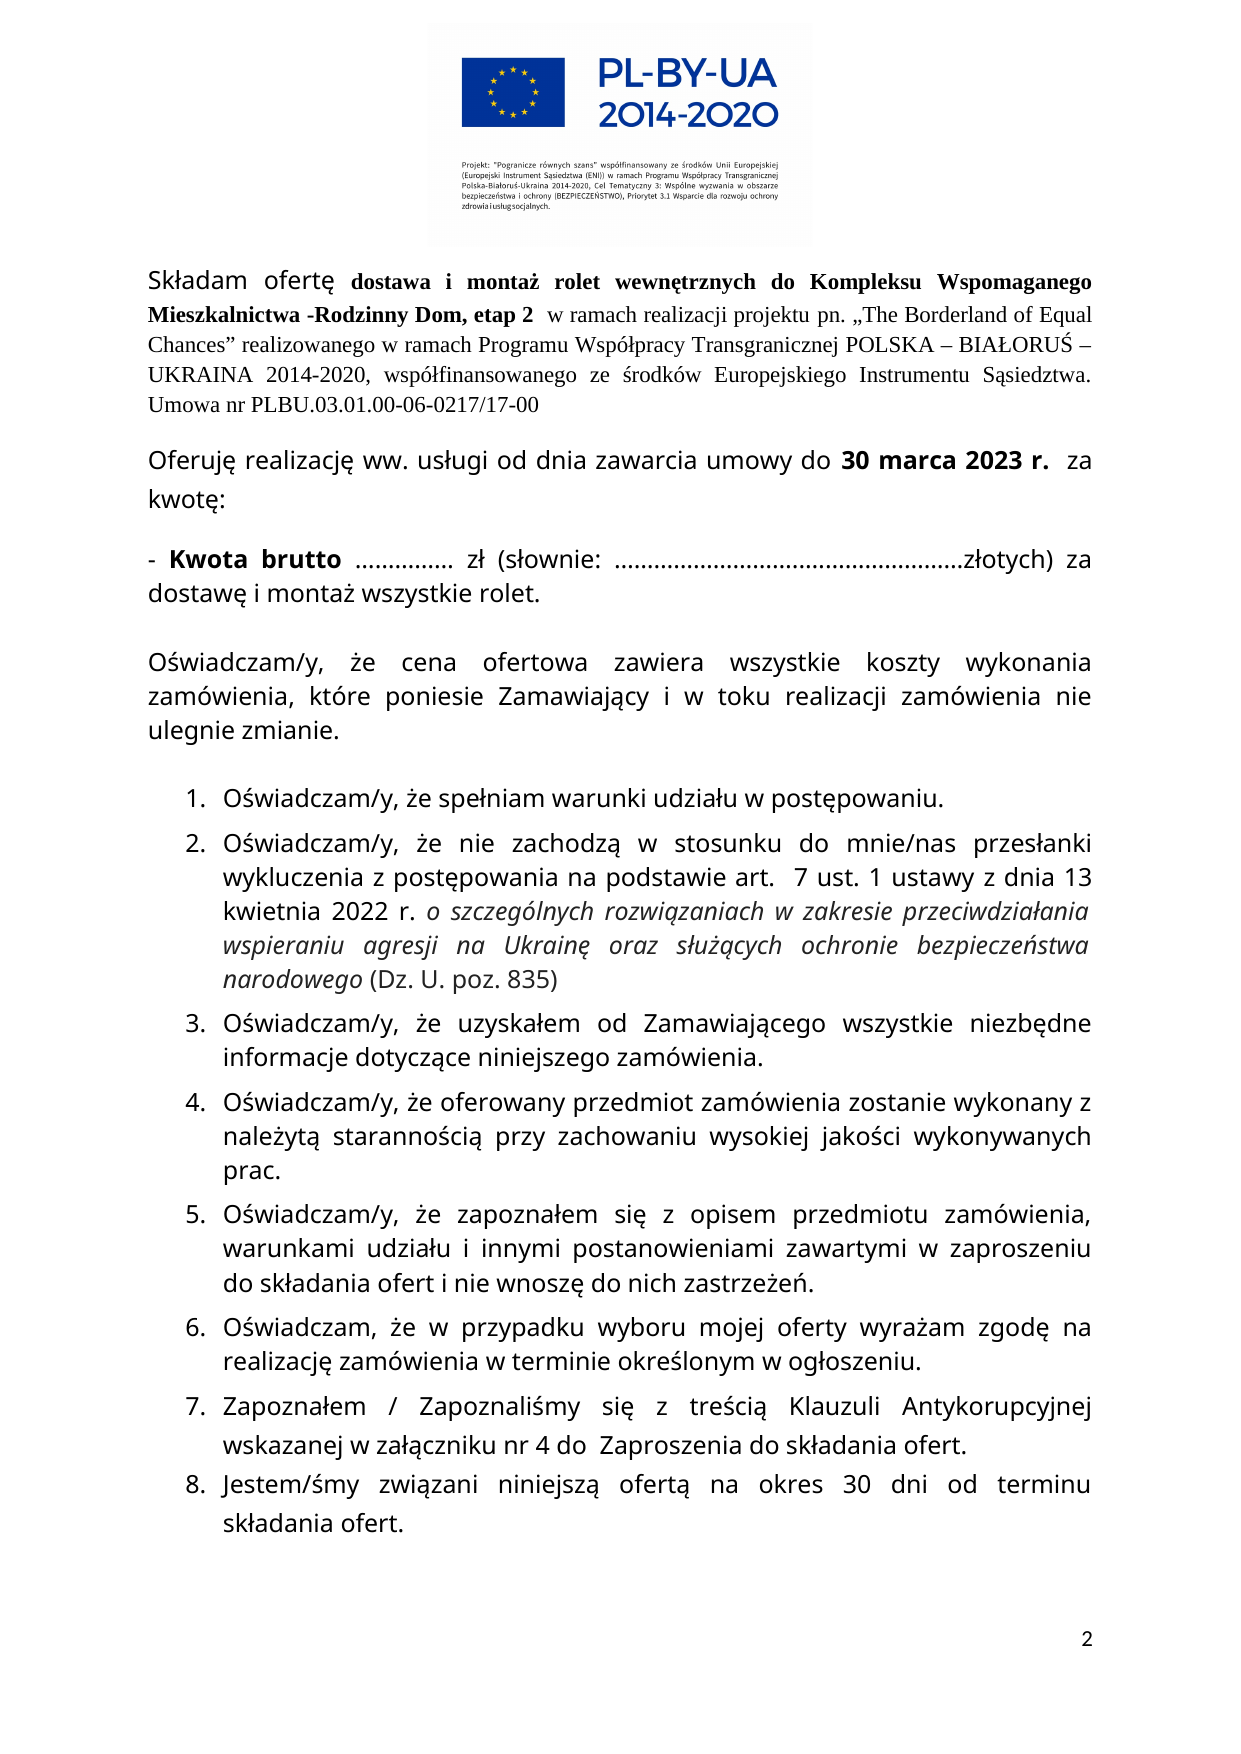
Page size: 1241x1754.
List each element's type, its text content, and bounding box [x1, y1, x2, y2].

text Składam ofertę dostawa i montaż rolet wewnętrznych do Kompleksu Wspomaganego Mieszkalnictwa -Rodzinny Dom, etap 2 w ramach realizacji projektu pn. „The Borderland of Equal Chances” realizowanego w ramach Programu Współpracy Transgranicznej POLSKA – BIAŁORUŚ – UKRAINA 2014-2020, współfinansowanego ze środków Europejskiego Instrumentu Sąsiedztwa. Umowa nr PLBU.03.01.00-06-0217/17-00 [148, 263, 1093, 418]
list Oświadczam/y, że oferowany przedmiot zamówienia zostanie wykonany z należytą starannością przy zachowaniu wysokiej jakości wykonywanych prac. [185, 1084, 1093, 1187]
list Zapoznałem / Zapoznaliśmy się z treścią Klauzuli Antykorupcyjnej wskazanej w załączniku nr 4 do Zaproszenia do składania ofert. [185, 1388, 1093, 1461]
text - Kwota brutto …………… zł (słownie: ………………………..……………………złotych) za dostawę i montaż wszystkie rolet. [148, 542, 1093, 610]
list Oświadczam/y, że spełniam warunki udziału w postępowaniu. [185, 781, 1093, 815]
list Oświadczam/y, że zapoznałem się z opisem przedmiotu zamówienia, warunkami udziału i innymi postanowieniami zawartymi w zaproszeniu do składania ofert i nie wnoszę do nich zastrzeżeń. [185, 1197, 1093, 1299]
list Oświadczam/y, że uzyskałem od Zamawiającego wszystkie niezbędne informacje dotyczące niniejszego zamówienia. [185, 1006, 1093, 1074]
text Oświadczam/y, że cena ofertowa zawiera wszystkie koszty wykonania zamówienia, które poniesie Zamawiający i w toku realizacji zamówienia nie ulegnie zmianie. [148, 644, 1093, 746]
picture [427, 23, 813, 247]
text Oferuję realizację ww. usługi od dnia zawarcia umowy do 30 marca 2023 r. za kwotę: [148, 442, 1093, 516]
list Oświadczam, że w przypadku wyboru mojej oferty wyrażam zgodę na realizację zamówienia w terminie określonym w ogłoszeniu. [185, 1310, 1093, 1378]
list Oświadczam/y, że nie zachodzą w stosunku do mnie/nas przesłanki wykluczenia z postępowania na podstawie art. 7 ust. 1 ustawy z dnia 13 kwietnia 2022 r. o szczególnych rozwiązaniach w zakresie przeciwdziałania wspieraniu agresji na Ukrainę oraz służących ochronie bezpieczeństwa narodowego (Dz. U. poz. 835) [185, 825, 1093, 996]
list Jestem/śmy związani niniejszą ofertą na okres 30 dni od terminu składania ofert. [185, 1467, 1093, 1540]
